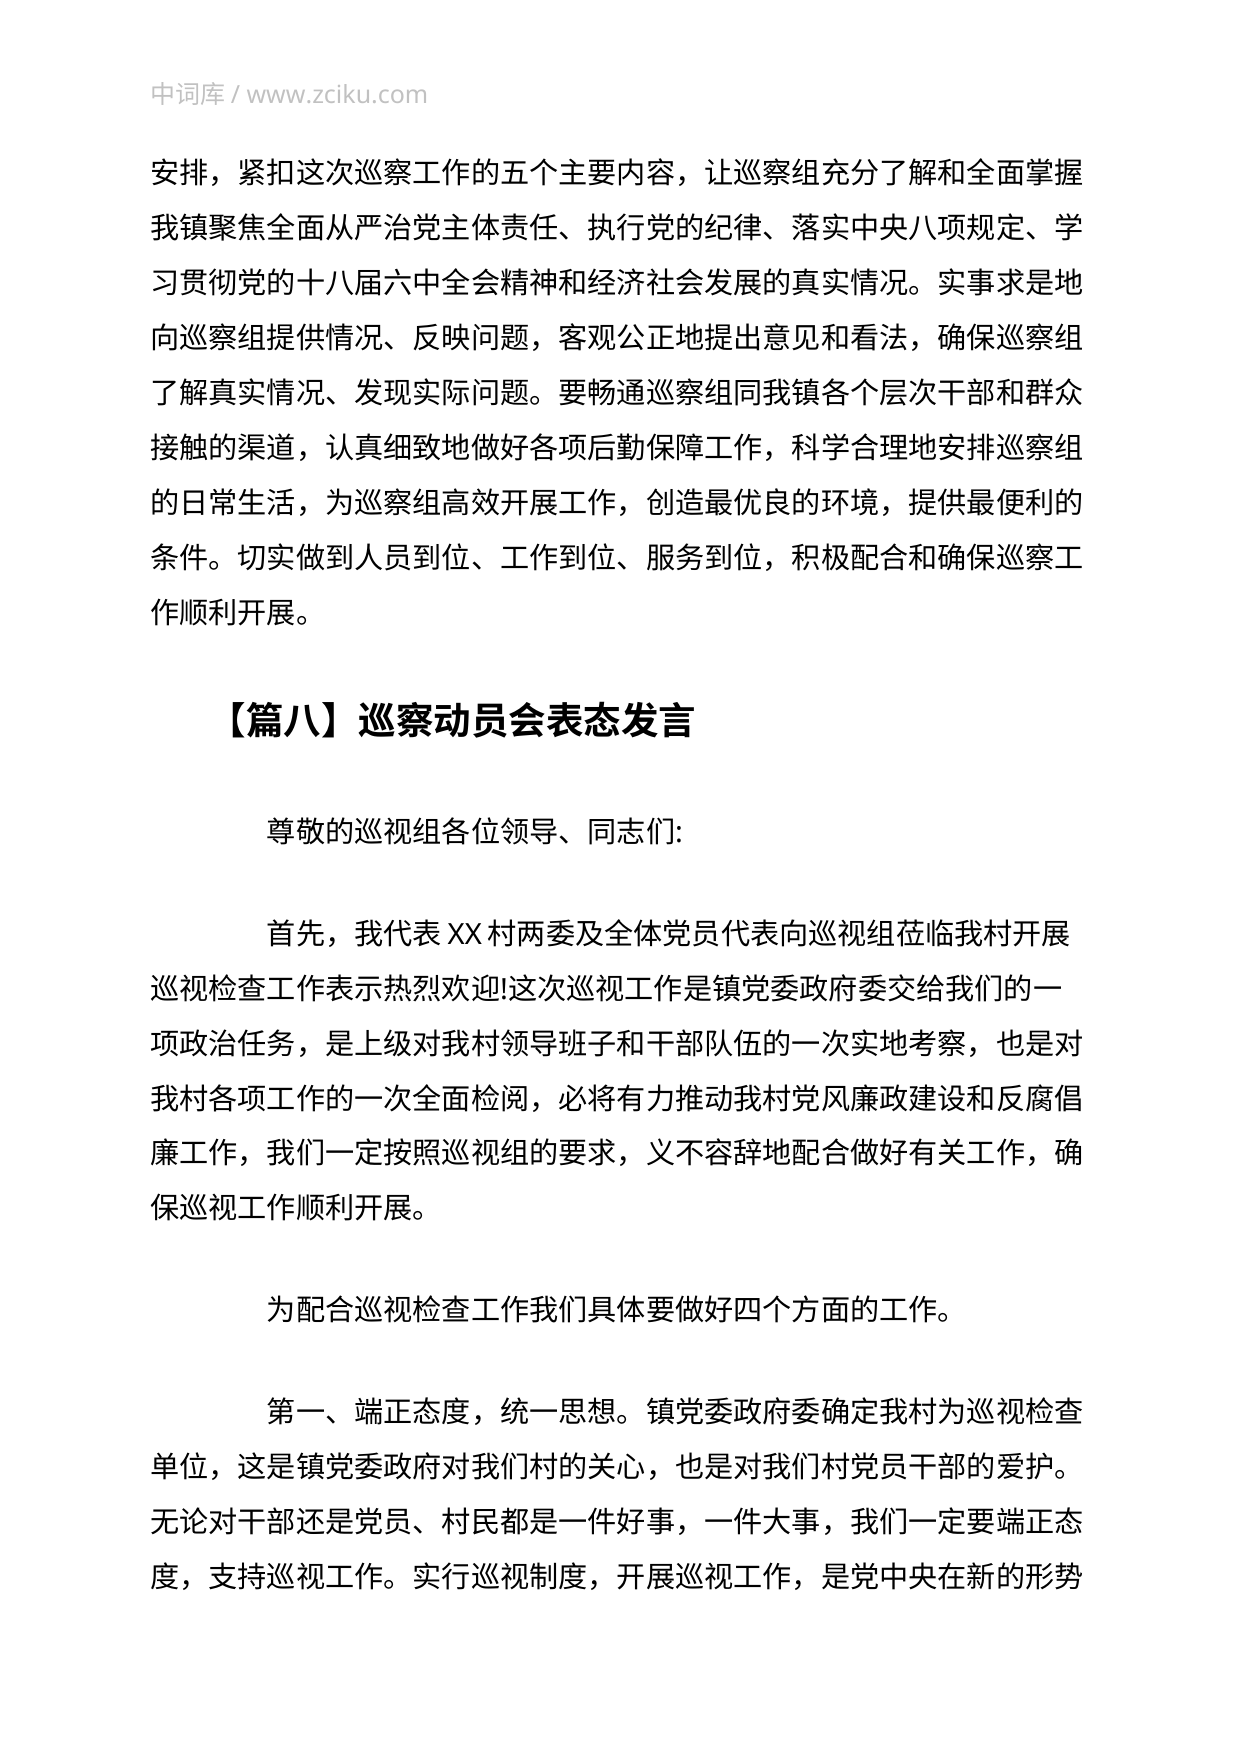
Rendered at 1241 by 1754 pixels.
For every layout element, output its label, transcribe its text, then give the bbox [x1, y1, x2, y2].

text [150, 150, 1090, 631]
text 尊敬的巡视组各位领导、同志们: [150, 808, 1090, 851]
text 为配合巡视检查工作我们具体要做好四个方面的工作。 [150, 1287, 1090, 1329]
text 首先，我代表XX村两委及全体党员代表向巡视组莅临我村开展巡视检查工作表示热烈欢迎!这次巡视工作是镇党委政府委交给我们的一项政治任务，是上级对我村领导班子和干部队伍的一次实地考察，也是对我村各项工作的一次全面检阅，必将有力推动我村党风廉政建设和反腐倡廉工作，我们一定按照巡视组的要求，义不容辞地配合做好有关工作，确保巡视工作顺利开展。 [150, 910, 1090, 1227]
text 【篇八】巡察动员会表态发言 [150, 691, 1090, 745]
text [150, 1388, 1090, 1596]
